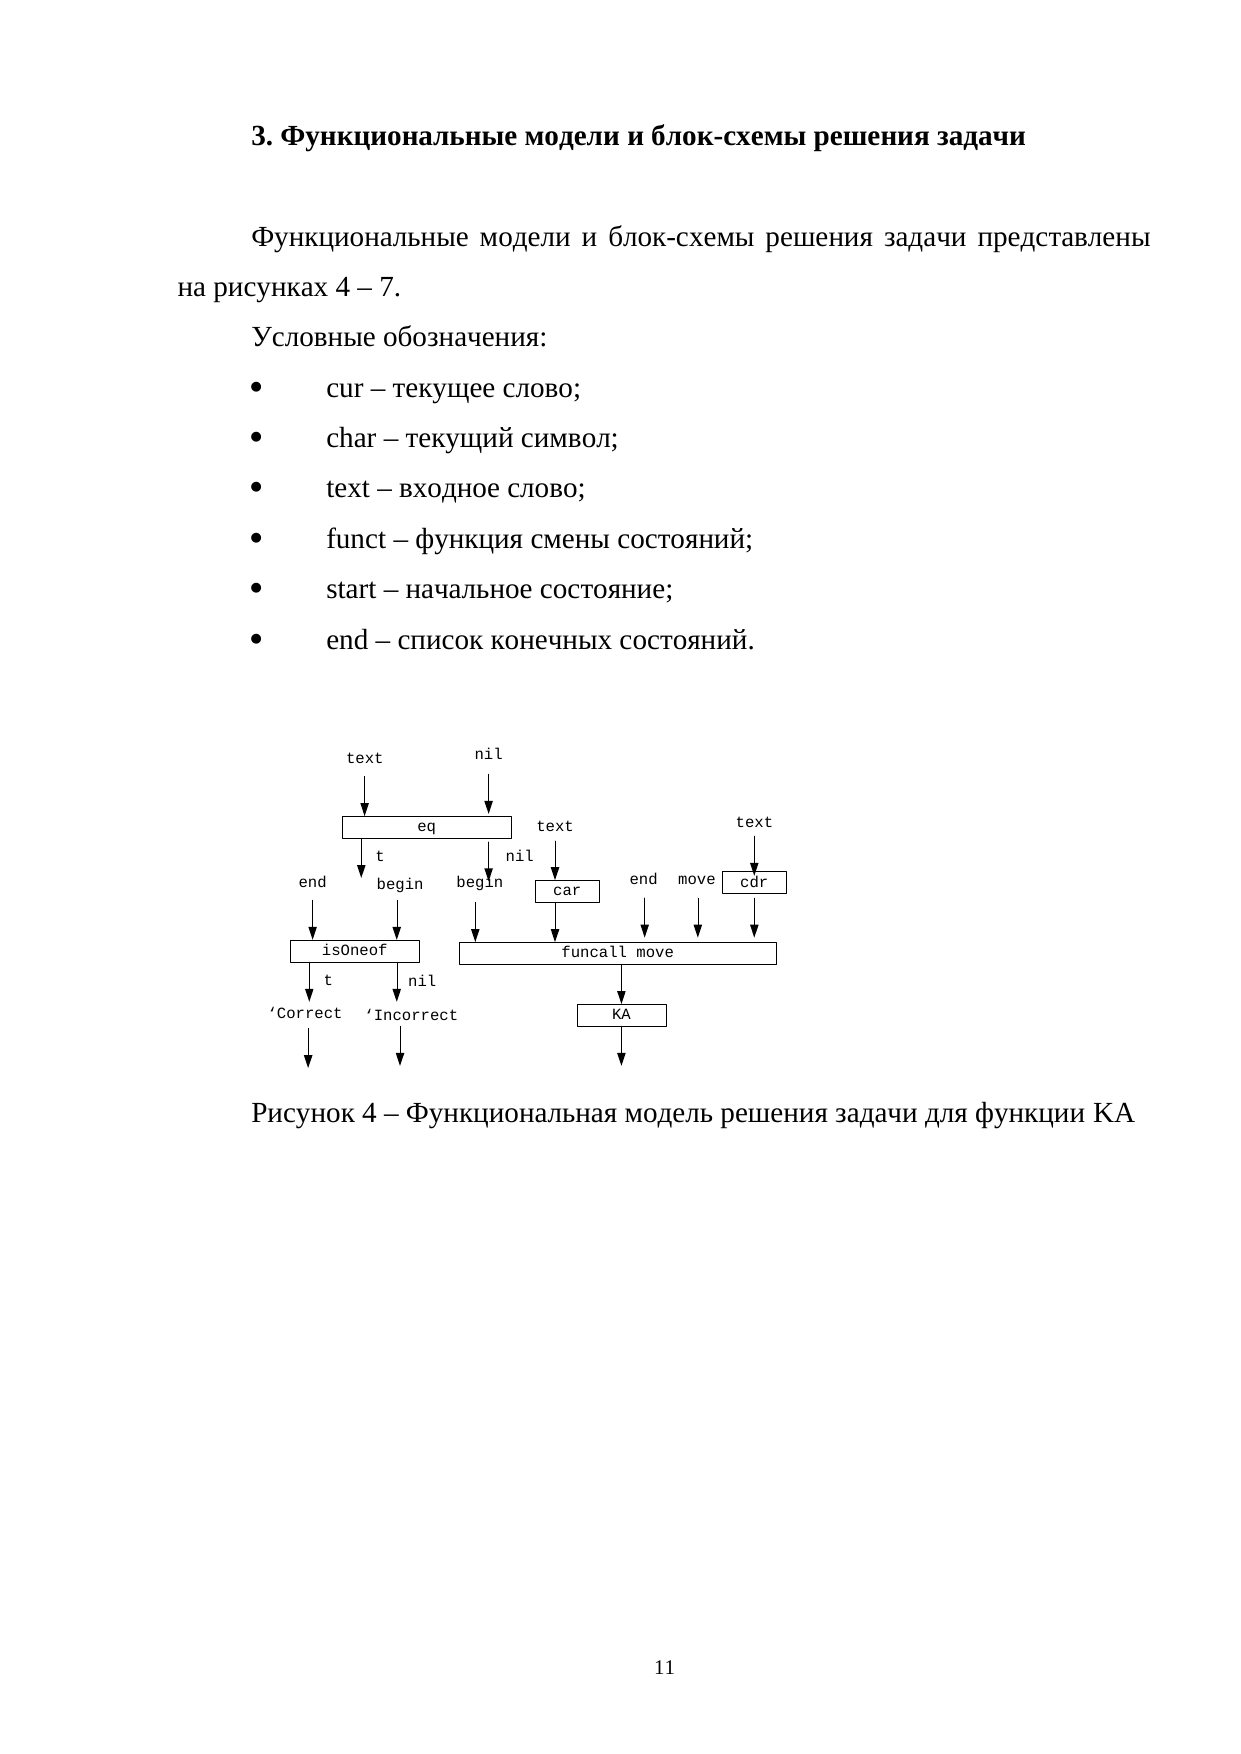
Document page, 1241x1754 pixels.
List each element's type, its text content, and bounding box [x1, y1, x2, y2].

list cur – текущее слово; [177, 370, 1152, 403]
text 3. Функциональные модели и блок-схемы решения задачи [177, 118, 1152, 152]
text Условные обозначения: [177, 319, 1152, 353]
text Функциональные модели и блок-схемы решения задачи представлены на рисунках 4 – 7. [177, 219, 1152, 303]
list funct – функция смены состояний; [177, 521, 1152, 554]
text Рисунок 4 – Функциональная модель решения задачи для функции KA [177, 1096, 1152, 1129]
list text – входное слово; [177, 471, 1152, 504]
list end – список конечных состояний. [177, 622, 1152, 655]
list char – текущий символ; [177, 420, 1152, 454]
list start – начальное состояние; [177, 571, 1152, 605]
